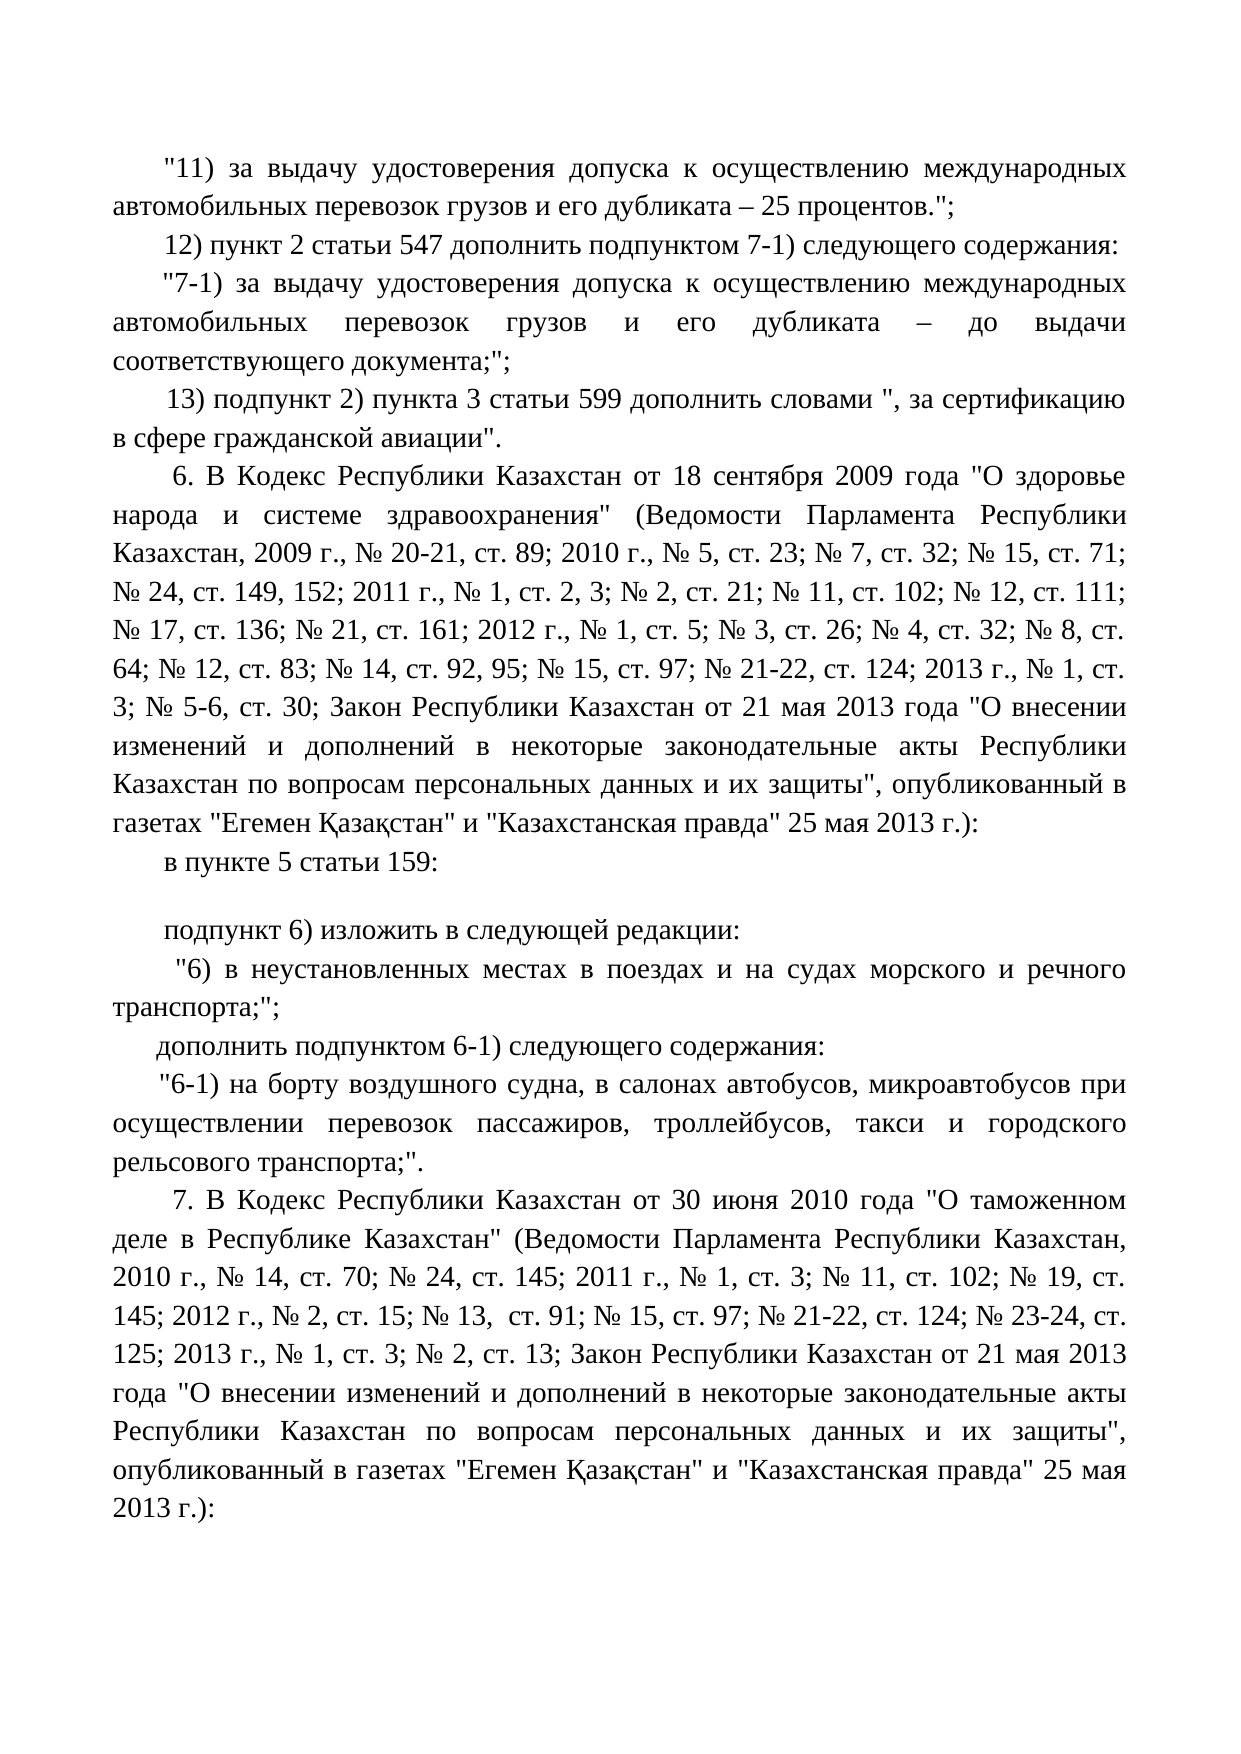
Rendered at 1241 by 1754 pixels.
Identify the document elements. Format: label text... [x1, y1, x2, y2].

text 12) пункт 2 статьи 547 дополнить подпунктом 7-1) следующего содержания: [112, 227, 1128, 261]
text 7. В Кодекс Республики Казахстан от 30 июня 2010 года "О таможенном деле в Республике Казахстан" (Ведомости Парламента Республики Казахстан, 2010 г., № 14, ст. 70; № 24, ст. 145; 2011 г., № 1, ст. 3; № 11, ст. 102; № 19, ст. 145; 2012 г., № 2, ст. 15; № 13, ст. 91; № 15, ст. 97; № 21-22, ст. 124; № 23-24, ст. 125; 2013 г., № 1, ст. 3; № 2, ст. 13; Закон Республики Казахстан от 21 мая 2013 года "О внесении изменений и дополнений в некоторые законодательные акты Республики Казахстан по вопросам персональных данных и их защиты", опубликованный в газетах "Егемен Қазақстан" и "Казахстанская правда" 25 мая 2013 г.): [112, 1182, 1128, 1524]
text "6) в неустановленных местах в поездах и на судах морского и речного транспорта;"; [112, 951, 1128, 1023]
text 13) подпункт 2) пункта 3 статьи 599 дополнить словами ", за сертификацию в сфере гражданской авиации". [112, 381, 1128, 453]
text 6. В Кодекс Республики Казахстан от 18 сентября 2009 года "О здоровье народа и системе здравоохранения" (Ведомости Парламента Республики Казахстан, 2009 г., № 20-21, ст. 89; 2010 г., № 5, ст. 23; № 7, ст. 32; № 15, ст. 71; № 24, ст. 149, 152; 2011 г., № 1, ст. 2, 3; № 2, ст. 21; № 11, ст. 102; № 12, ст. 111; № 17, ст. 136; № 21, ст. 161; 2012 г., № 1, ст. 5; № 3, ст. 26; № 4, ст. 32; № 8, ст. 64; № 12, ст. 83; № 14, ст. 92, 95; № 15, ст. 97; № 21-22, ст. 124; 2013 г., № 1, ст. 3; № 5-6, ст. 30; Закон Республики Казахстан от 21 мая 2013 года "О внесении изменений и дополнений в некоторые законодательные акты Республики Казахстан по вопросам персональных данных и их защиты", опубликованный в газетах "Егемен Қазақстан" и "Казахстанская правда" 25 мая 2013 г.): [112, 458, 1128, 839]
text в пункте 5 статьи 159: [112, 844, 1128, 877]
text "11) за выдачу удостоверения допуска к осуществлению международных автомобильных перевозок грузов и его дубликата – 25 процентов."; [112, 150, 1128, 222]
text "7-1) за выдачу удостоверения допуска к осуществлению международных автомобильных перевозок грузов и его дубликата – до выдачи соответствующего документа;"; [112, 266, 1128, 376]
text дополнить подпунктом 6-1) следующего содержания: [112, 1028, 1128, 1062]
text подпункт 6) изложить в следующей редакции: [112, 912, 1128, 946]
text "6-1) на борту воздушного судна, в салонах автобусов, микроавтобусов при осуществлении перевозок пассажиров, троллейбусов, такси и городского рельсового транспорта;". [112, 1067, 1128, 1177]
